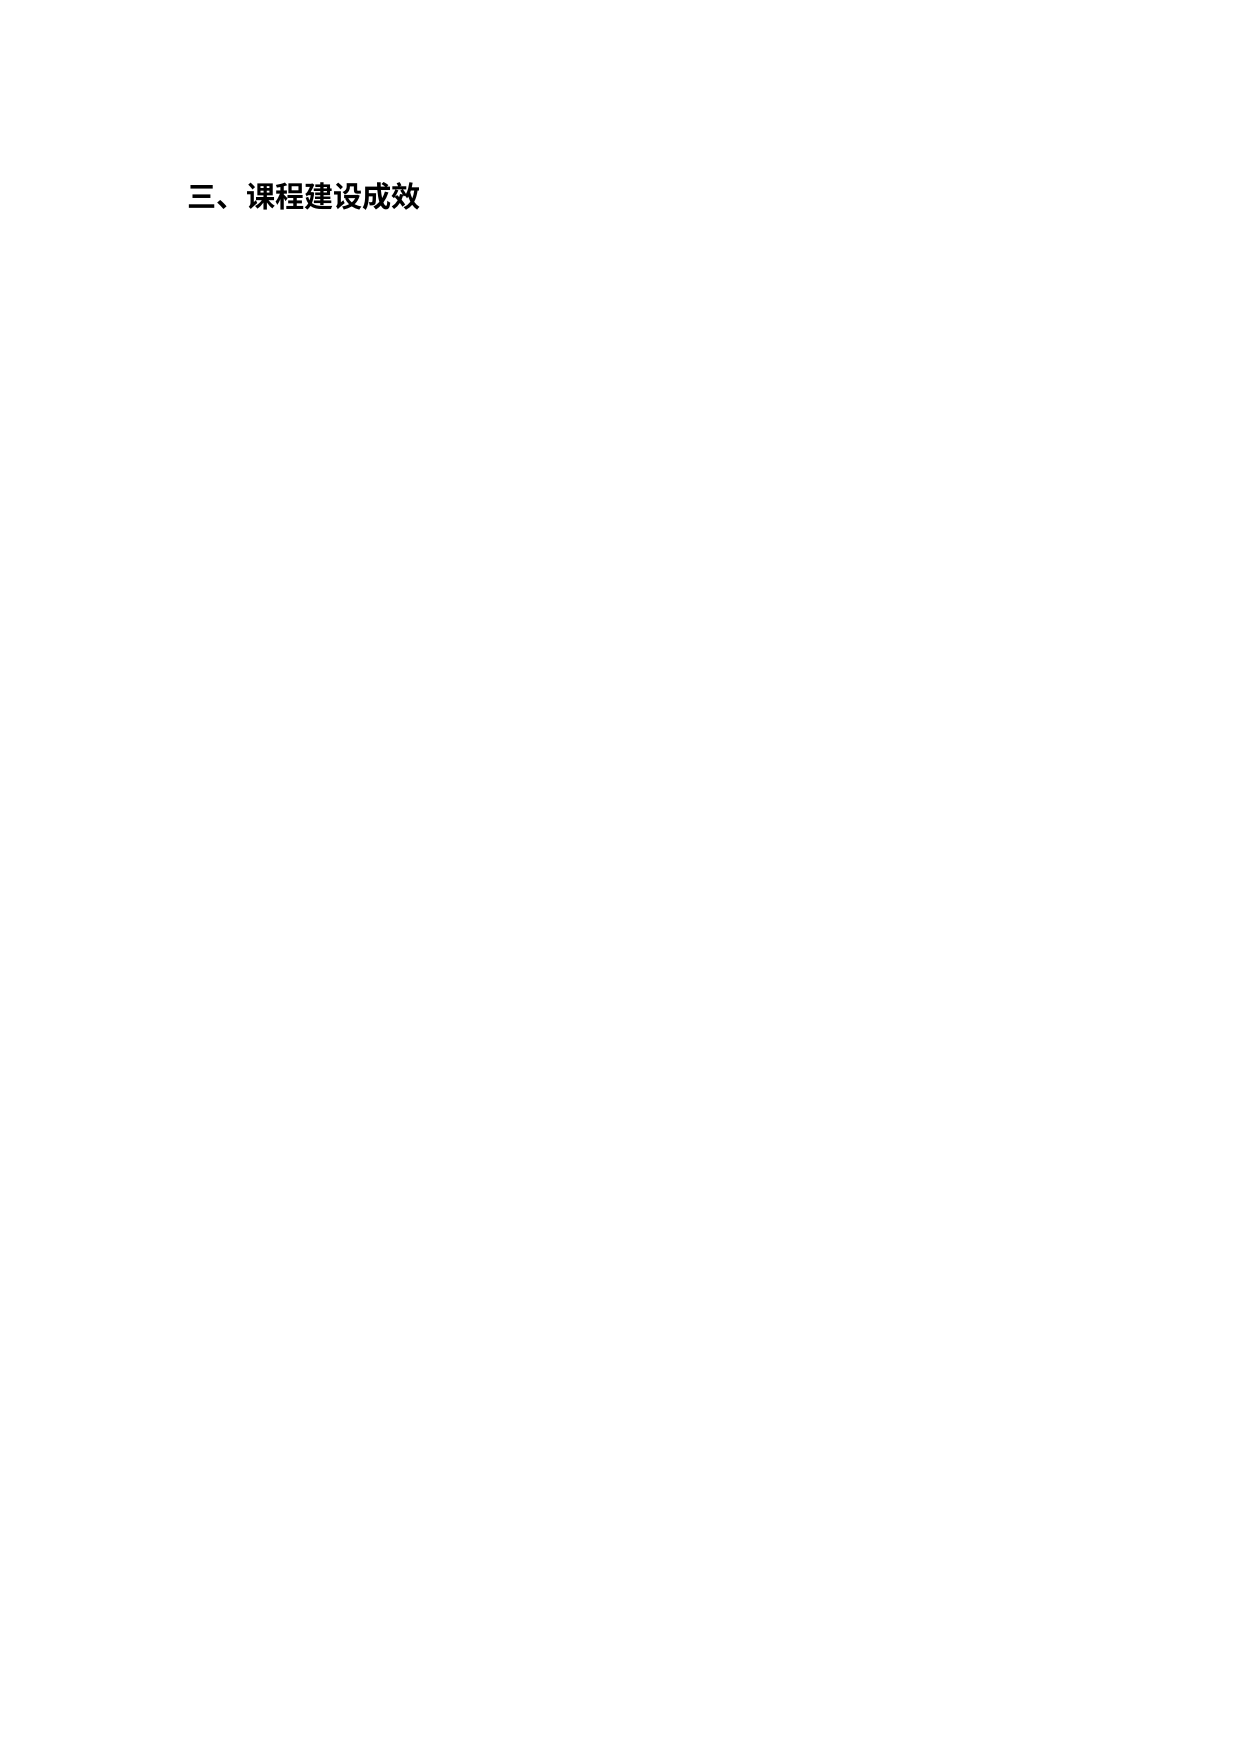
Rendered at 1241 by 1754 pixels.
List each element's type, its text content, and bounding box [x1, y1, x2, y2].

list 课程建设成效 [187, 162, 1050, 227]
